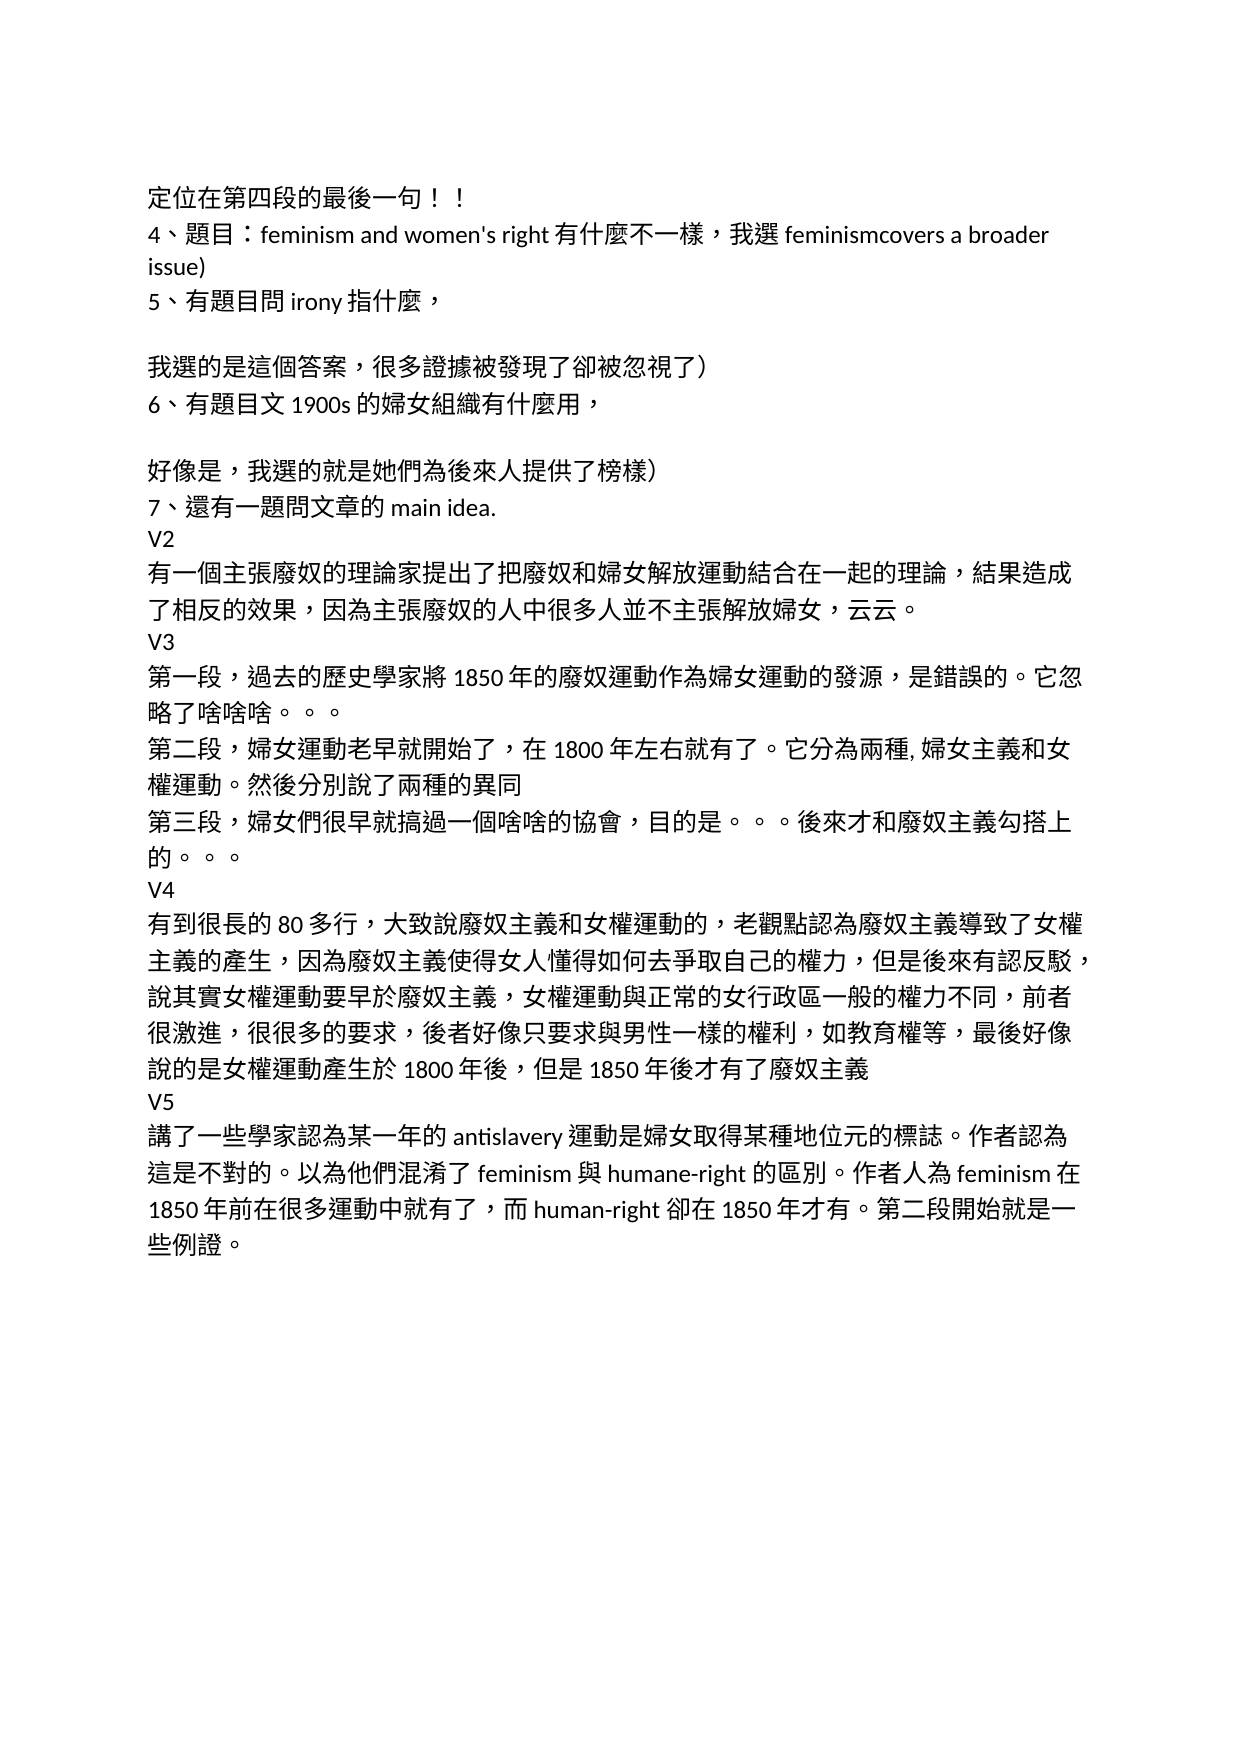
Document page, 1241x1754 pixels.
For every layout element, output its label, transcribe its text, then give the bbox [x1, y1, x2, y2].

text 4、題目：feminism and women's right有什麼不一樣，我選feminismcovers a broader issue) [148, 214, 1093, 281]
text 第一段，過去的歷史學家將1850年的廢奴運動作為婦女運動的發源，是錯誤的。它忽略了啥啥啥。。。 [148, 657, 1093, 729]
text V5 [148, 1086, 1093, 1117]
text 好像是，我選的就是她們為後來人提供了榜樣） [148, 451, 1093, 487]
text V2 [148, 523, 1093, 554]
text 5、有題目問irony指什麼， [148, 281, 1093, 317]
text 有一個主張廢奴的理論家提出了把廢奴和婦女解放運動結合在一起的理論，結果造成了相反的效果，因為主張廢奴的人中很多人並不主張解放婦女，云云。 [148, 554, 1093, 626]
text 第二段，婦女運動老早就開始了，在1800 年左右就有了。它分為兩種, 婦女主義和女權運動。然後分別說了兩種的異同 [148, 729, 1093, 802]
text 有到很長的80多行，大致說廢奴主義和女權運動的，老觀點認為廢奴主義導致了女權主義的產生，因為廢奴主義使得女人懂得如何去爭取自己的權力，但是後來有認反駁，說其實女權運動要早於廢奴主義，女權運動與正常的女行政區一般的權力不同，前者很激進，很很多的要求，後者好像只要求與男性一樣的權利，如教育權等，最後好像說的是女權運動產生於1800年後，但是1850年後才有了廢奴主義 [148, 905, 1093, 1086]
text 我選的是這個答案，很多證據被發現了卻被忽視了） [148, 348, 1093, 384]
text 7、還有一題問文章的main idea. [148, 487, 1093, 523]
text 講了一些學家認為某一年的antislavery運動是婦女取得某種地位元的標誌。作者認為這是不對的。以為他們混淆了feminism與humane-right 的區別。作者人為feminism在1850年前在很多運動中就有了，而human-right 卻在1850年才有。第二段開始就是一些例證。 [148, 1117, 1093, 1262]
text 第三段，婦女們很早就搞過一個啥啥的協會，目的是。。。後來才和廢奴主義勾搭上的。。。 [148, 802, 1093, 874]
text 6、有題目文1900s的婦女組織有什麼用， [148, 384, 1093, 420]
text 定位在第四段的最後一句！！ [148, 178, 1093, 214]
text V4 [148, 874, 1093, 905]
text V3 [148, 626, 1093, 657]
